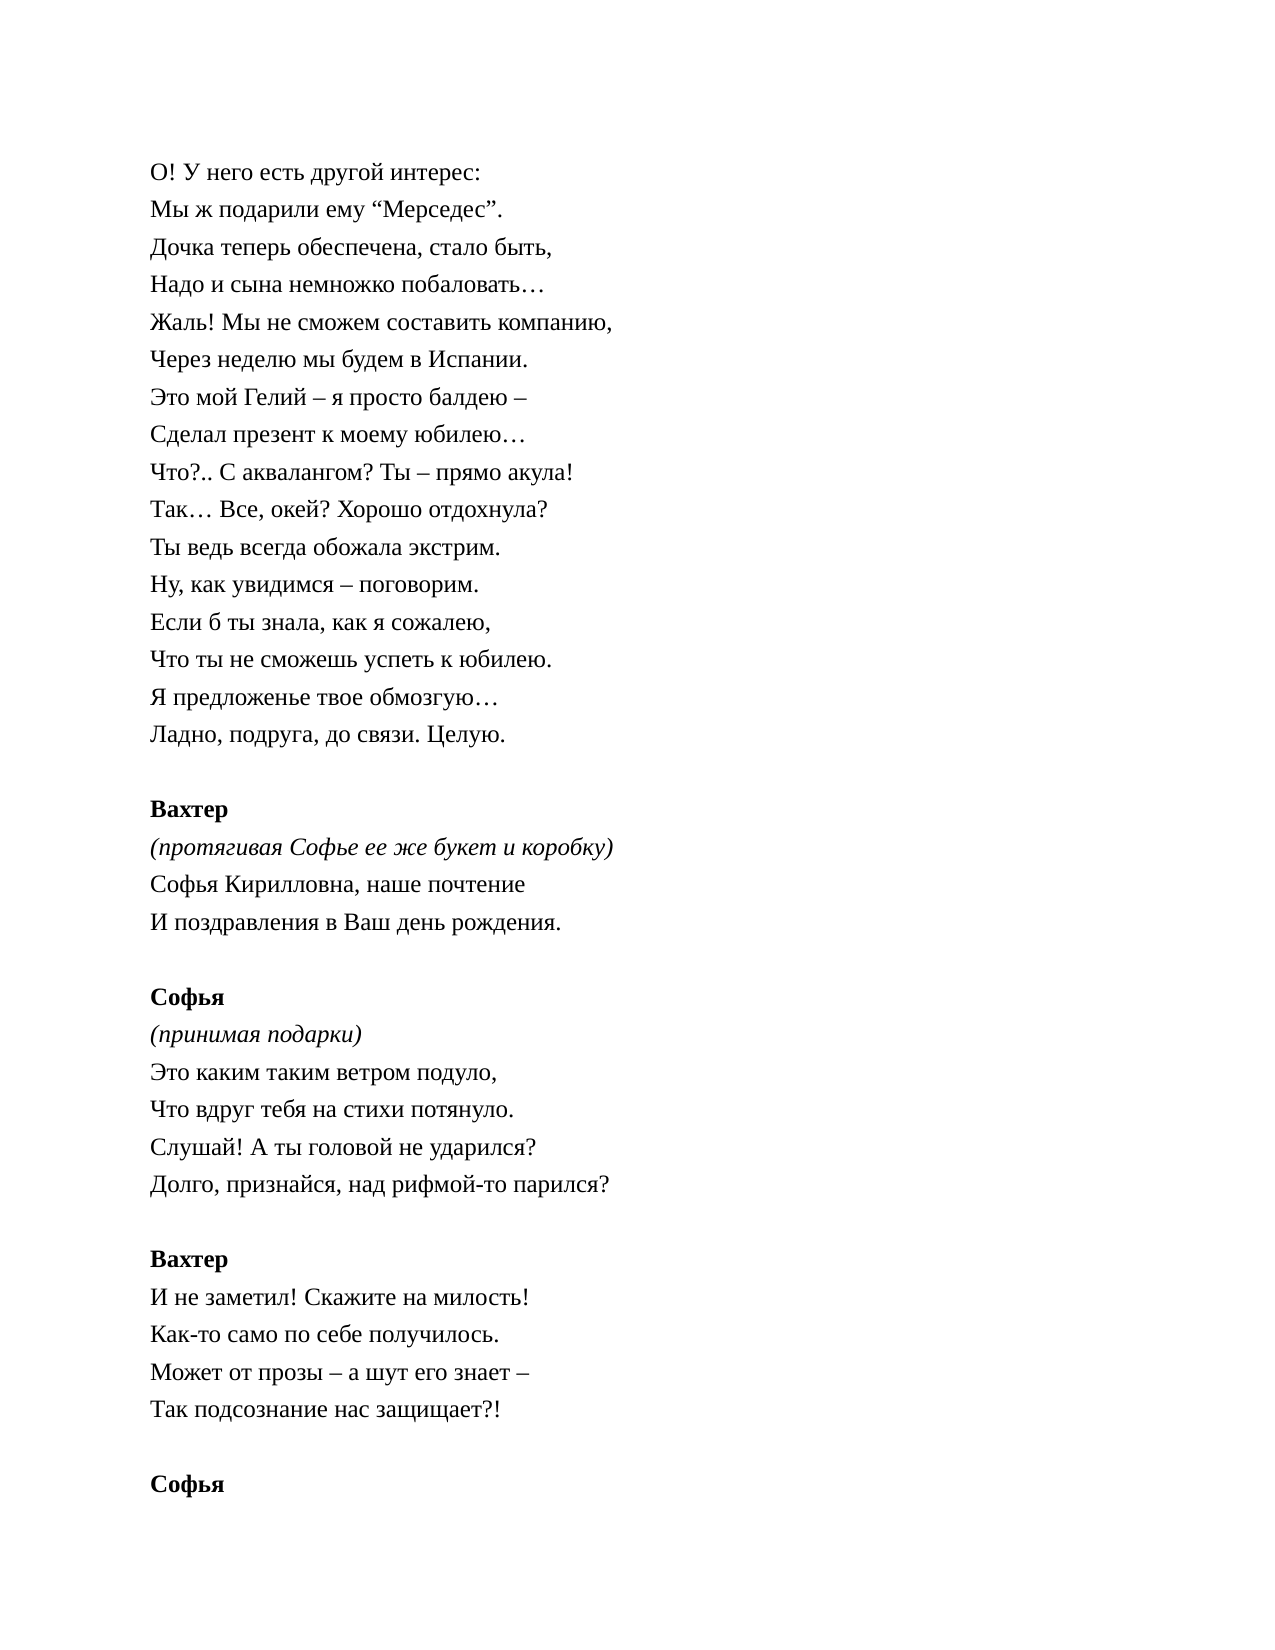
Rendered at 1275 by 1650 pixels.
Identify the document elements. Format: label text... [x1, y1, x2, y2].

text Через неделю мы будем в Испании. [150, 337, 1125, 375]
text И поздравления в Ваш день рождения. [150, 900, 1125, 937]
text Что ты не сможешь успеть к юбилею. [150, 637, 1125, 675]
text Так… Все, окей? Хорошо отдохнула? [150, 487, 1125, 525]
text Ладно, подруга, до связи. Целую. [150, 712, 1125, 750]
text Это каким таким ветром подуло, [150, 1050, 1125, 1087]
text Надо и сына немножко побаловать… [150, 262, 1125, 300]
text Я предложенье твое обмозгую… [150, 675, 1125, 712]
text Это мой Гелий – я просто балдею – [150, 375, 1125, 412]
text Что вдруг тебя на стихи потянуло. [150, 1087, 1125, 1125]
text Долго, признайся, над рифмой-то парился? [150, 1162, 1125, 1200]
text Слушай! А ты головой не ударился? [150, 1125, 1125, 1162]
text Ты ведь всегда обожала экстрим. [150, 525, 1125, 562]
text Сделал презент к моему юбилею… [150, 412, 1125, 450]
text Как-то само по себе получилось. [150, 1312, 1125, 1350]
text Софья Кирилловна, наше почтение [150, 862, 1125, 900]
text Вахтер [150, 1237, 1125, 1275]
text Что?.. С аквалангом? Ты – прямо акула! [150, 450, 1125, 487]
text Софья [150, 1462, 1125, 1500]
text Мы ж подарили ему “Мерседес”. [150, 187, 1125, 225]
text Софья [150, 975, 1125, 1012]
text Может от прозы – а шут его знает – [150, 1350, 1125, 1387]
text Дочка теперь обеспечена, стало быть, [150, 225, 1125, 262]
text Так подсознание нас защищает?! [150, 1387, 1125, 1425]
text (протягивая Софье ее же букет и коробку) [150, 825, 1125, 862]
text Вахтер [150, 787, 1125, 825]
text О! У него есть другой интерес: [150, 150, 1125, 187]
text (принимая подарки) [150, 1012, 1125, 1050]
text Ну, как увидимся – поговорим. [150, 562, 1125, 600]
text Жаль! Мы не сможем составить компанию, [150, 300, 1125, 337]
text Если б ты знала, как я сожалею, [150, 600, 1125, 637]
text И не заметил! Скажите на милость! [150, 1275, 1125, 1312]
